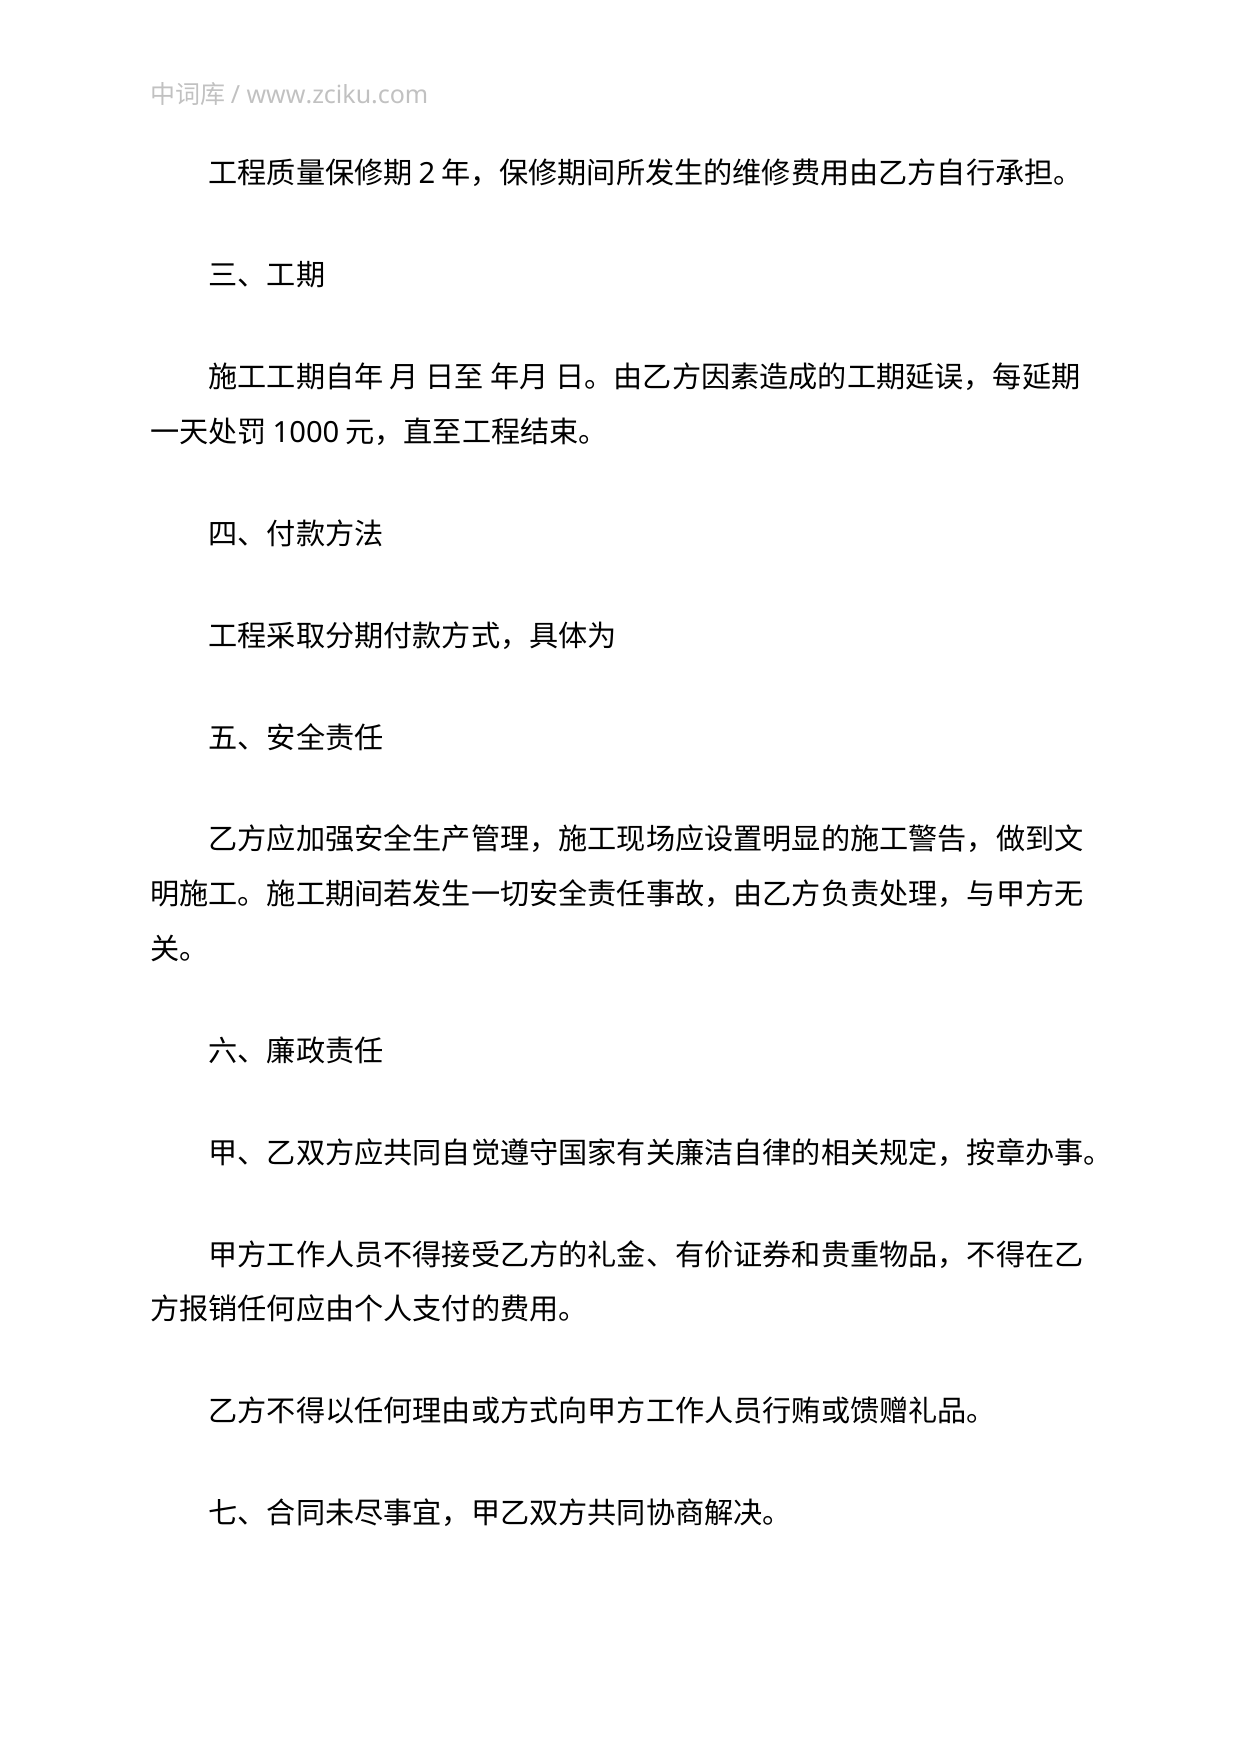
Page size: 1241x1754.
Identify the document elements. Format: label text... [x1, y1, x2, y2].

text 工程采取分期付款方式，具体为 [150, 612, 1090, 655]
text 乙方不得以任何理由或方式向甲方工作人员行贿或馈赠礼品。 [150, 1388, 1090, 1430]
text 四、付款方法 [150, 511, 1090, 553]
text 甲方工作人员不得接受乙方的礼金、有价证券和贵重物品，不得在乙方报销任何应由个人支付的费用。 [150, 1231, 1090, 1328]
text 三、工期 [150, 252, 1090, 294]
text 施工工期自年 月 日至 年月 日。由乙方因素造成的工期延误，每延期一天处罚1000元，直至工程结束。 [150, 354, 1090, 451]
text 六、廉政责任 [150, 1027, 1090, 1070]
text 五、安全责任 [150, 714, 1090, 756]
text 工程质量保修期2年，保修期间所发生的维修费用由乙方自行承担。 [150, 150, 1090, 192]
text 乙方应加强安全生产管理，施工现场应设置明显的施工警告，做到文明施工。施工期间若发生一切安全责任事故，由乙方负责处理，与甲方无关。 [150, 816, 1090, 968]
text 甲、乙双方应共同自觉遵守国家有关廉洁自律的相关规定，按章办事。 [150, 1129, 1090, 1172]
text 七、合同未尽事宜，甲乙双方共同协商解决。 [150, 1489, 1090, 1532]
